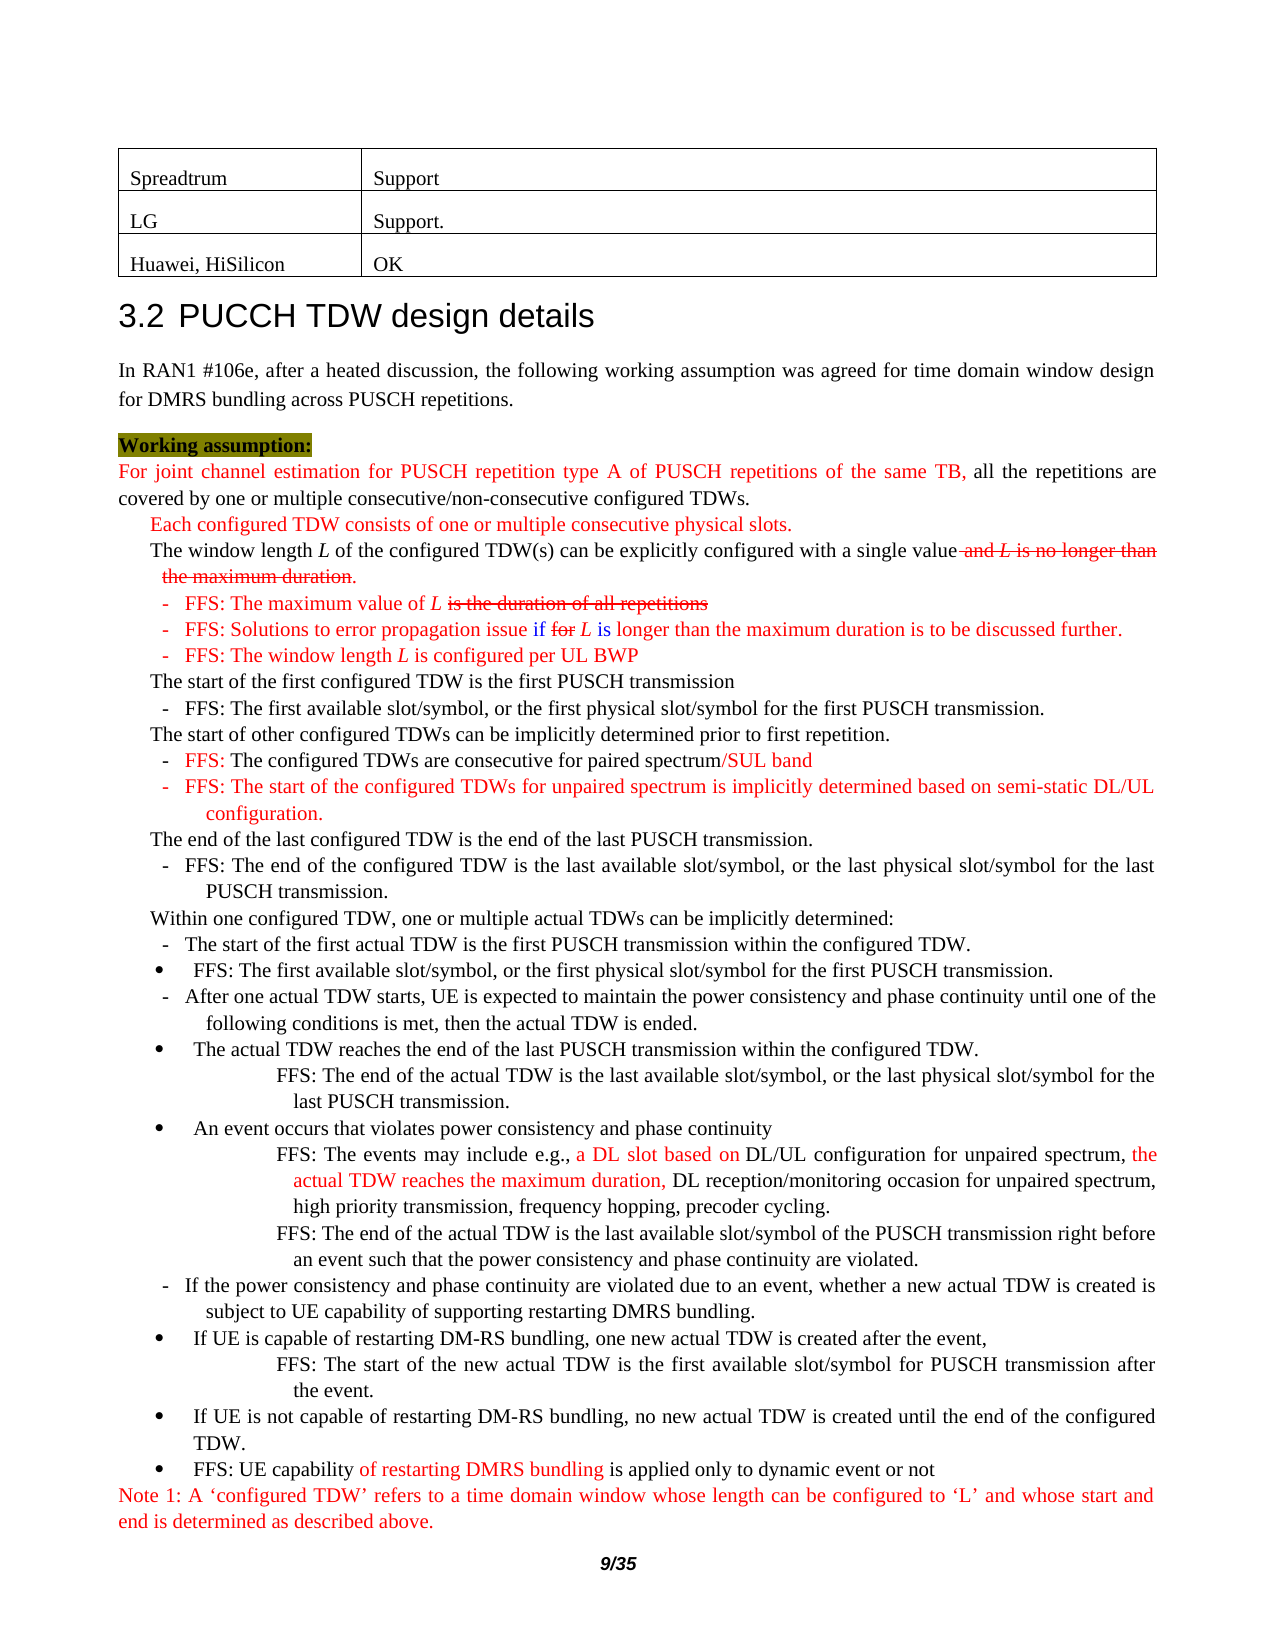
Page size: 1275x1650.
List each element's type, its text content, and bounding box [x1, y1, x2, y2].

text ‐ FFS: The first available slot/symbol, or the first physical slot/symbol for the first PUSCH transmission. [162, 693, 1157, 719]
text In RAN1 #106e, after a heated discussion, the following working assumption was agreed for time domain window design for DMRS bundling across PUSCH repetitions. [118, 353, 1157, 411]
text ‐ FFS: The maximum value of L is the duration of all repetitions [162, 588, 1157, 614]
text Note 1: A ‘configured TDW’ refers to a time domain window whose length can be configured to ‘L’ and whose start and end is determined as described above. [118, 1481, 1157, 1533]
list The actual TDW reaches the end of the last PUSCH transmission within the configured TDW. [156, 1034, 1157, 1061]
list FFS: UE capability of restarting DMRS bundling is applied only to dynamic event or not [156, 1454, 1157, 1481]
text ‐ FFS: The end of the configured TDW is the last available slot/symbol, or the last physical slot/symbol for the last PUSCH transmission. [162, 851, 1157, 903]
text ‐ FFS: The configured TDWs are consecutive for paired spectrum/SUL band [162, 746, 1157, 772]
text ‐ FFS: The window length L is configured per UL BWP [162, 641, 1157, 667]
subtitle PUCCH TDW design details [118, 296, 1157, 334]
table_cell OK [362, 234, 1156, 276]
table_cell Support. [362, 191, 1156, 233]
text ‐ After one actual TDW starts, UE is expected to maintain the power consistency and phase continuity until one of the following conditions is met, then the actual TDW is ended. [162, 982, 1157, 1034]
list An event occurs that violates power consistency and phase continuity [156, 1113, 1157, 1139]
text ‐ FFS: Solutions to error propagation issue if for L is longer than the maximum duration is to be discussed further. [162, 614, 1157, 641]
text  FFS: The end of the actual TDW is the last available slot/symbol of the PUSCH transmission right before an event such that the power consistency and phase continuity are violated. [249, 1218, 1157, 1271]
list If UE is capable of restarting DM-RS bundling, one new actual TDW is created after the event, [156, 1323, 1157, 1349]
table_cell Spreadtrum [119, 149, 361, 190]
text ‐ FFS: The start of the configured TDWs for unpaired spectrum is implicitly determined based on semi-static DL/UL configuration. [162, 772, 1157, 824]
list If UE is not capable of restarting DM-RS bundling, no new actual TDW is created until the end of the configured TDW. [156, 1402, 1157, 1454]
text  The window length L of the configured TDW(s) can be explicitly configured with a single value and L is no longer than the maximum duration. [118, 536, 1157, 588]
text For joint channel estimation for PUSCH repetition type A of PUSCH repetitions of the same TB, all the repetitions are covered by one or multiple consecutive/non-consecutive configured TDWs. [118, 457, 1157, 509]
table_cell LG [119, 191, 361, 233]
text  Within one configured TDW, one or multiple actual TDWs can be implicitly determined: [118, 903, 1157, 929]
text  FFS: The events may include e.g., a DL slot based on DL/UL configuration for unpaired spectrum, the actual TDW reaches the maximum duration, DL reception/monitoring occasion for unpaired spectrum, high priority transmission, frequency hopping, precoder cycling. [249, 1139, 1157, 1218]
text  FFS: The start of the new actual TDW is the first available slot/symbol for PUSCH transmission after the event. [249, 1349, 1157, 1402]
text  The start of other configured TDWs can be implicitly determined prior to first repetition. [118, 719, 1157, 746]
table_cell Huawei, HiSilicon [119, 234, 361, 276]
table_cell Support [362, 149, 1156, 190]
text ‐ The start of the first actual TDW is the first PUSCH transmission within the configured TDW. [162, 929, 1157, 956]
text  The start of the first configured TDW is the first PUSCH transmission [118, 667, 1157, 693]
text  The end of the last configured TDW is the end of the last PUSCH transmission. [118, 824, 1157, 851]
text  FFS: The end of the actual TDW is the last available slot/symbol, or the last physical slot/symbol for the last PUSCH transmission. [249, 1061, 1157, 1113]
text  Each configured TDW consists of one or multiple consecutive physical slots. [118, 509, 1157, 536]
text Working assumption: [118, 428, 1157, 457]
text ‐ If the power consistency and phase continuity are violated due to an event, whether a new actual TDW is created is subject to UE capability of supporting restarting DMRS bundling. [162, 1271, 1157, 1323]
list FFS: The first available slot/symbol, or the first physical slot/symbol for the first PUSCH transmission. [156, 956, 1157, 982]
